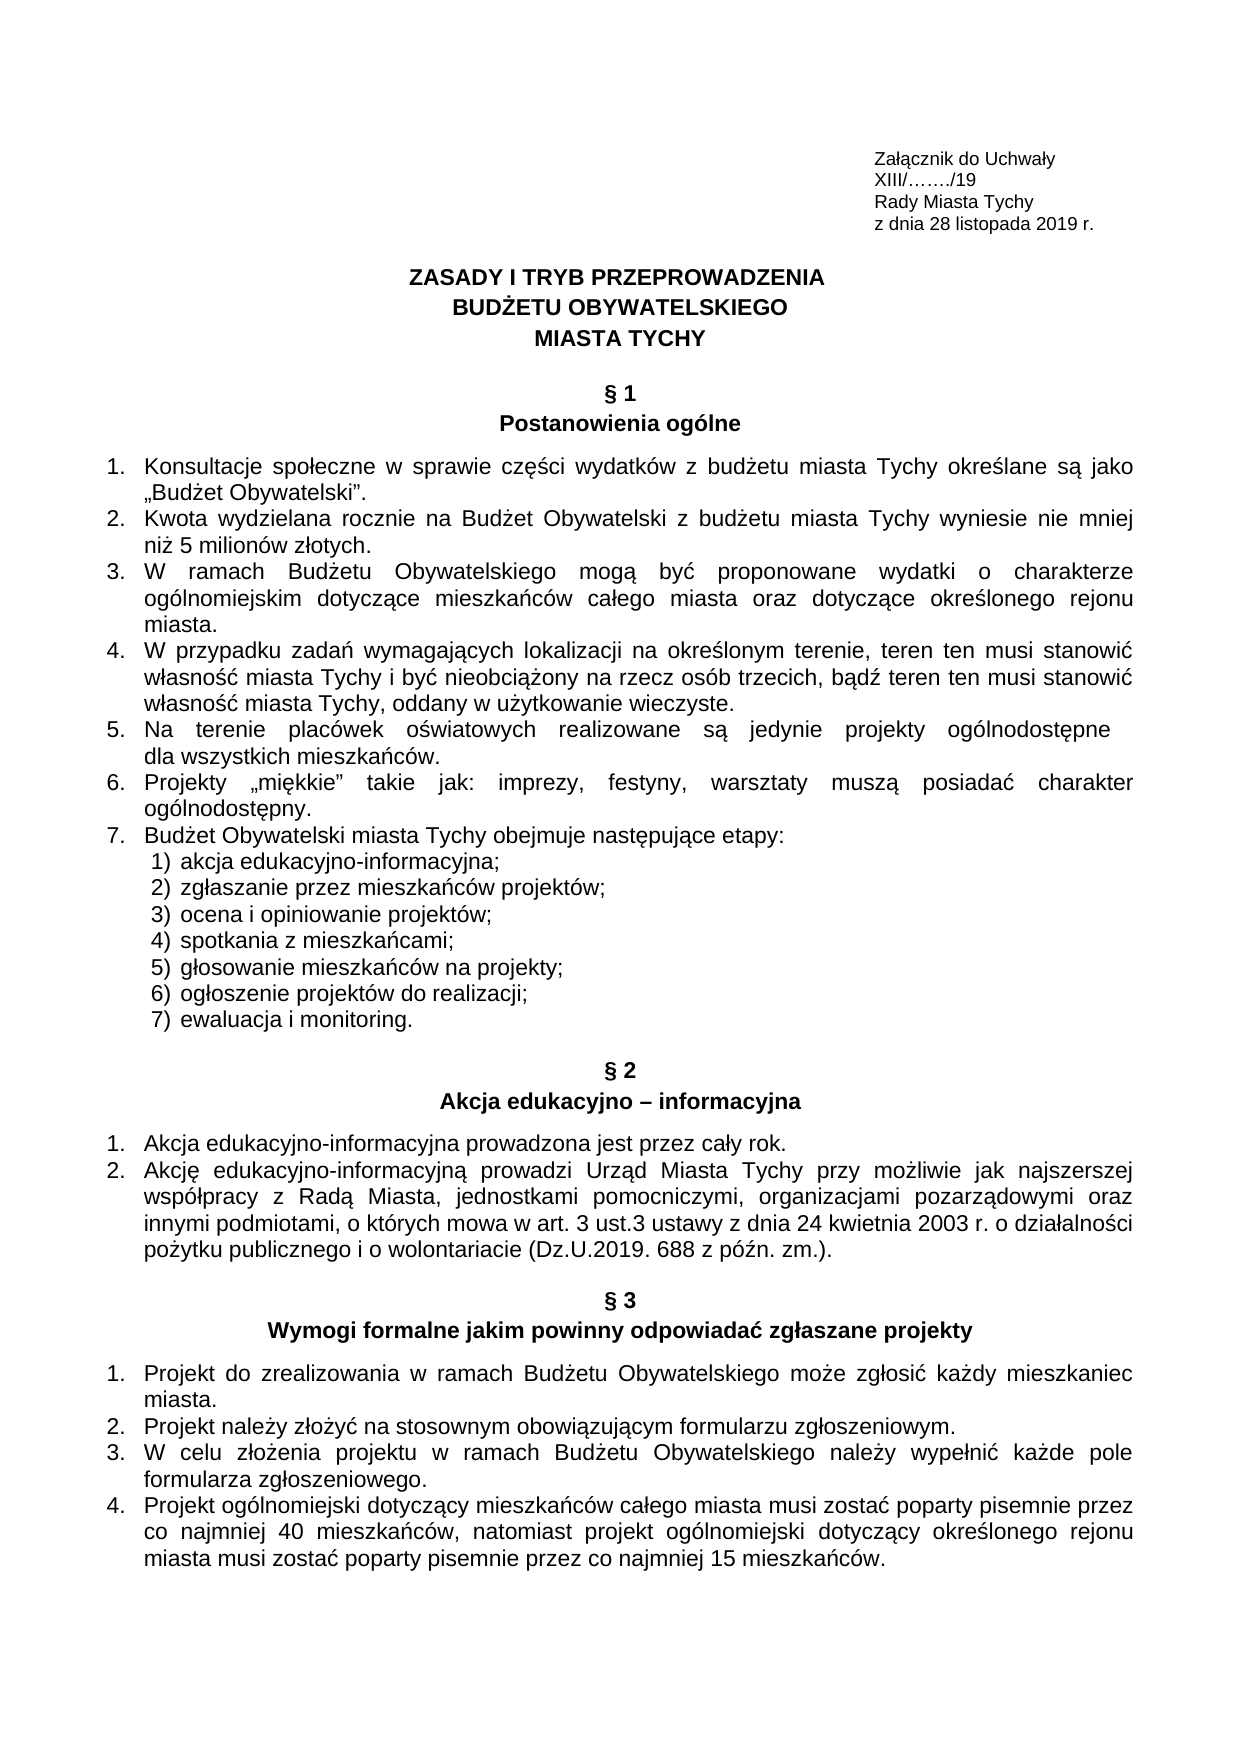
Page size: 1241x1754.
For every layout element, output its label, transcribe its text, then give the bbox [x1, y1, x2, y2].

list ogłoszenie projektów do realizacji; [151, 980, 1134, 1006]
list Projekt należy złożyć na stosownym obowiązującym formularzu zgłoszeniowym. [106, 1413, 1134, 1439]
list Projekt ogólnomiejski dotyczący mieszkańców całego miasta musi zostać poparty pisemnie przez co najmniej 40 mieszkańców, natomiast projekt ogólnomiejski dotyczący określonego rejonu miasta musi zostać poparty pisemnie przez co najmniej 15 mieszkańców. [106, 1492, 1134, 1571]
list Na terenie placówek oświatowych realizowane są jedynie projekty ogólnodostępne dla wszystkich mieszkańców. [106, 716, 1134, 769]
text Załącznik do Uchwały [874, 148, 1134, 169]
text § 1 [106, 380, 1134, 406]
list Akcja edukacyjno-informacyjna prowadzona jest przez cały rok. [106, 1130, 1134, 1157]
text Rady Miasta Tychy [874, 191, 1134, 212]
list akcja edukacyjno-informacyjna; [151, 848, 1134, 874]
text § 3 [106, 1287, 1134, 1313]
list Budżet Obywatelski miasta Tychy obejmuje następujące etapy: [106, 822, 1134, 848]
list Projekty „miękkie” takie jak: imprezy, festyny, warsztaty muszą posiadać charakter ogólnodostępny. [106, 769, 1134, 822]
text § 2 [106, 1057, 1134, 1084]
text Wymogi formalne jakim powinny odpowiadać zgłaszane projekty [106, 1317, 1134, 1344]
list zgłaszanie przez mieszkańców projektów; [151, 874, 1134, 901]
list głosowanie mieszkańców na projekty; [151, 953, 1134, 980]
text XIII/……./19 [874, 169, 1134, 191]
list ocena i opiniowanie projektów; [151, 901, 1134, 927]
list W celu złożenia projektu w ramach Budżetu Obywatelskiego należy wypełnić każde pole formularza zgłoszeniowego. [106, 1439, 1134, 1492]
list Kwota wydzielana rocznie na Budżet Obywatelski z budżetu miasta Tychy wyniesie nie mniej niż 5 milionów złotych. [106, 505, 1134, 558]
list ewaluacja i monitoring. [151, 1006, 1134, 1032]
text Akcja edukacyjno – informacyjna [106, 1088, 1134, 1114]
list W ramach Budżetu Obywatelskiego mogą być proponowane wydatki o charakterze ogólnomiejskim dotyczące mieszkańców całego miasta oraz dotyczące określonego rejonu miasta. [106, 558, 1134, 637]
list Projekt do zrealizowania w ramach Budżetu Obywatelskiego może zgłosić każdy mieszkaniec miasta. [106, 1360, 1134, 1413]
list Konsultacje społeczne w sprawie części wydatków z budżetu miasta Tychy określane są jako „Budżet Obywatelski”. [106, 453, 1134, 505]
list W przypadku zadań wymagających lokalizacji na określonym terenie, teren ten musi stanowić własność miasta Tychy i być nieobciążony na rzecz osób trzecich, bądź teren ten musi stanowić własność miasta Tychy, oddany w użytkowanie wieczyste. [106, 637, 1134, 716]
list spotkania z mieszkańcami; [151, 927, 1134, 953]
text z dnia 28 listopada 2019 r. [874, 212, 1134, 234]
text Postanowienia ogólne [106, 410, 1134, 436]
list Akcję edukacyjno-informacyjną prowadzi Urząd Miasta Tychy przy możliwie jak najszerszej współpracy z Radą Miasta, jednostkami pomocniczymi, organizacjami pozarządowymi oraz innymi podmiotami, o których mowa w art. 3 ust.3 ustawy z dnia 24 kwietnia 2003 r. o działalności pożytku publicznego i o wolontariacie (Dz.U.2019. 688 z późn. zm.). [106, 1157, 1134, 1262]
text ZASADY I TRYB PRZEPROWADZENIA BUDŻETU OBYWATELSKIEGO MIASTA TYCHY [106, 264, 1134, 351]
